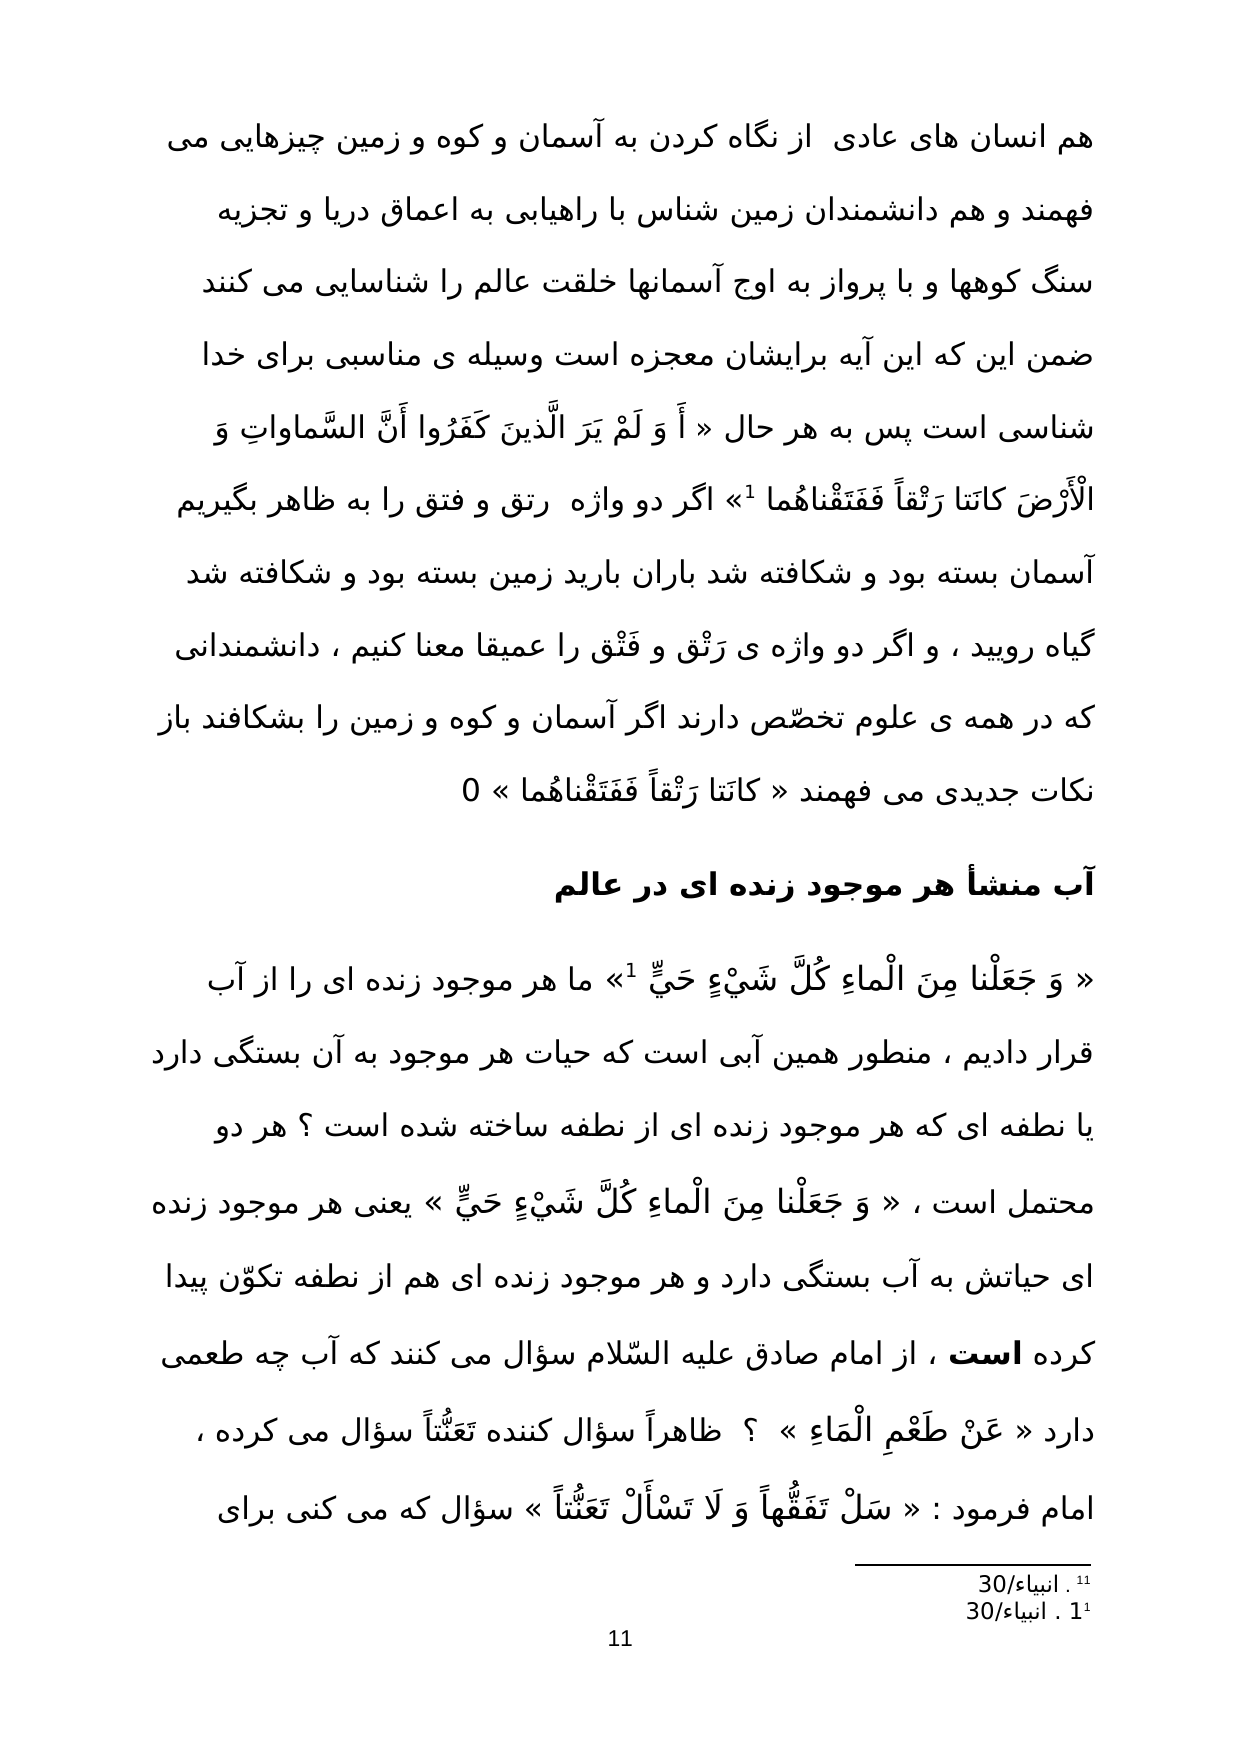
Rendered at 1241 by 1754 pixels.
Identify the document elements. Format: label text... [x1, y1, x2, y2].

text آب منشأ هر موجود زنده ای در عالم [150, 866, 1095, 902]
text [150, 960, 1095, 1527]
text هم انسان های عادی از نگاه کردن به آسمان و کوه و زمین چیزهایی می فهمند و هم دانشمندان زمین شناس با راهیابی به اعماق دریا و تجزیه سنگ کوهها و با پرواز به اوج آسمانها خلقت عالم را شناسایی می کنند ضمن این که این آیه برایشان معجزه است وسیله ی مناسبی برای خدا شناسی است پس به هر حال « أَ وَ لَمْ يَرَ الَّذينَ كَفَرُوا أَنَّ السَّماواتِ وَ الْأَرْضَ كانَتا رَتْقاً فَفَتَقْناهُما 1» اگر دو واژه رتق و فتق را به ظاهر بگیریم آسمان بسته بود و شکافته شد باران بارید زمین بسته بود و شکافته شد گیاه رویید ، و اگر دو واژه ی رَتْق و فَتْق را عمیقا معنا کنیم ، دانشمندانی که در همه ی علوم تخصّص دارند اگر آسمان و کوه و زمین را بشکافند باز نکات جدیدی می فهمند « كانَتا رَتْقاً فَفَتَقْناهُما » 0 [150, 118, 1095, 809]
